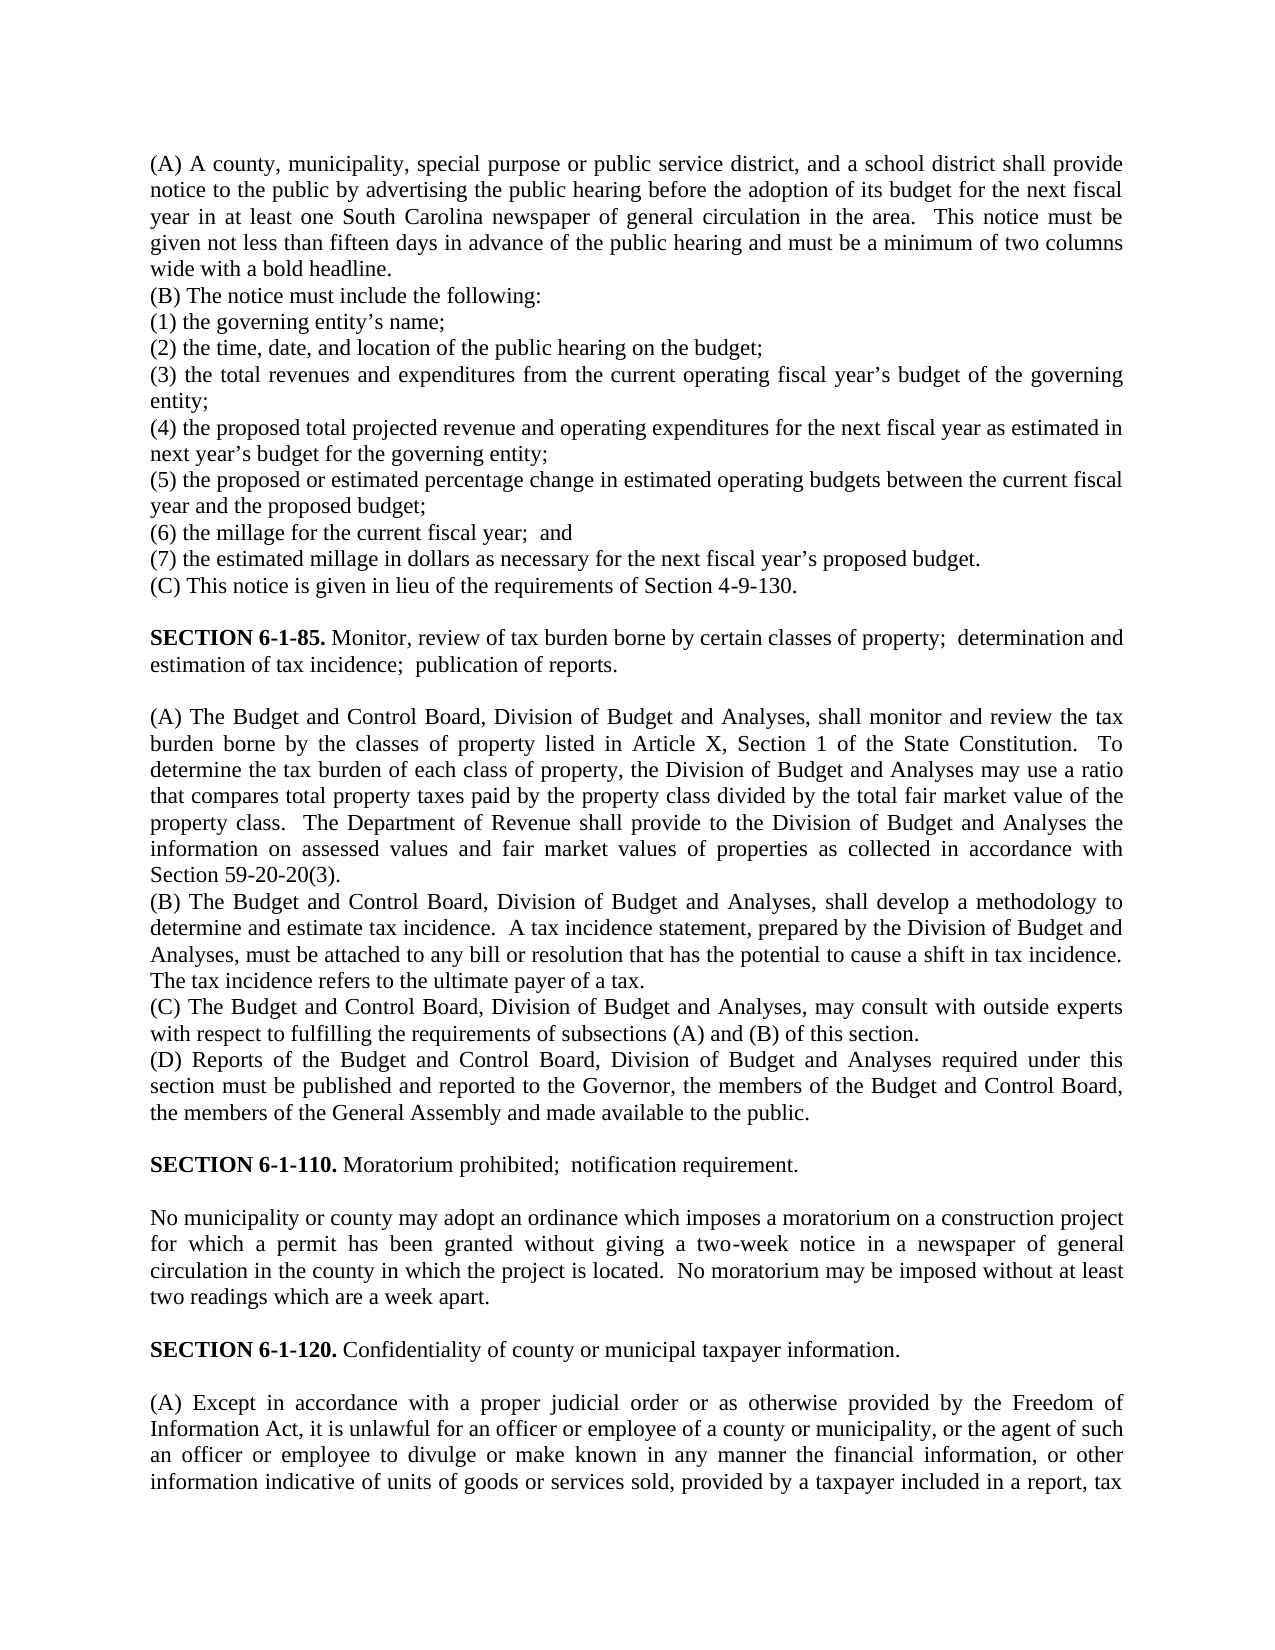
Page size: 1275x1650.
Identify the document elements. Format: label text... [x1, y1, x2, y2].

text (7) the estimated millage in dollars as necessary for the next fiscal year’s proposed budget. [150, 545, 1125, 572]
text (C) This notice is given in lieu of the requirements of Section 4-9-130. [150, 572, 1125, 598]
text (B) The Budget and Control Board, Division of Budget and Analyses, shall develop a methodology to determine and estimate tax incidence. A tax incidence statement, prepared by the Division of Budget and Analyses, must be attached to any bill or resolution that has the potential to cause a shift in tax incidence. The tax incidence refers to the ultimate payer of a tax. [150, 888, 1125, 993]
text (1) the governing entity’s name; [150, 308, 1125, 334]
text (D) Reports of the Budget and Control Board, Division of Budget and Analyses required under this section must be published and reported to the Governor, the members of the Budget and Control Board, the members of the General Assembly and made available to the public. [150, 1046, 1125, 1125]
text (6) the millage for the current fiscal year; and [150, 519, 1125, 545]
text No municipality or county may adopt an ordinance which imposes a moratorium on a construction project for which a permit has been granted without giving a two-week notice in a newspaper of general circulation in the county in which the project is located. No moratorium may be imposed without at least two readings which are a week apart. [150, 1204, 1125, 1309]
text SECTION 6-1-120. Confidentiality of county or municipal taxpayer information. [150, 1336, 1125, 1362]
text (A) A county, municipality, special purpose or public service district, and a school district shall provide notice to the public by advertising the public hearing before the adoption of its budget for the next fiscal year in at least one South Carolina newspaper of general circulation in the area. This notice must be given not less than fifteen days in advance of the public hearing and must be a minimum of two columns wide with a bold headline. [150, 150, 1125, 282]
text (A) The Budget and Control Board, Division of Budget and Analyses, shall monitor and review the tax burden borne by the classes of property listed in Article X, Section 1 of the State Constitution. To determine the tax burden of each class of property, the Division of Budget and Analyses may use a ratio that compares total property taxes paid by the property class divided by the total fair market value of the property class. The Department of Revenue shall provide to the Division of Budget and Analyses the information on assessed values and fair market values of properties as collected in accordance with Section 59-20-20(3). [150, 703, 1125, 888]
text (B) The notice must include the following: [150, 282, 1125, 308]
text (C) The Budget and Control Board, Division of Budget and Analyses, may consult with outside experts with respect to fulfilling the requirements of subsections (A) and (B) of this section. [150, 993, 1125, 1046]
text SECTION 6-1-85. Monitor, review of tax burden borne by certain classes of property; determination and estimation of tax incidence; publication of reports. [150, 624, 1125, 677]
text SECTION 6-1-110. Moratorium prohibited; notification requirement. [150, 1151, 1125, 1178]
text (3) the total revenues and expenditures from the current operating fiscal year’s budget of the governing entity; [150, 361, 1125, 413]
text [150, 1389, 1125, 1494]
text (4) the proposed total projected revenue and operating expenditures for the next fiscal year as estimated in next year’s budget for the governing entity; [150, 413, 1125, 466]
text (5) the proposed or estimated percentage change in estimated operating budgets between the current fiscal year and the proposed budget; [150, 466, 1125, 519]
text (2) the time, date, and location of the public hearing on the budget; [150, 334, 1125, 361]
